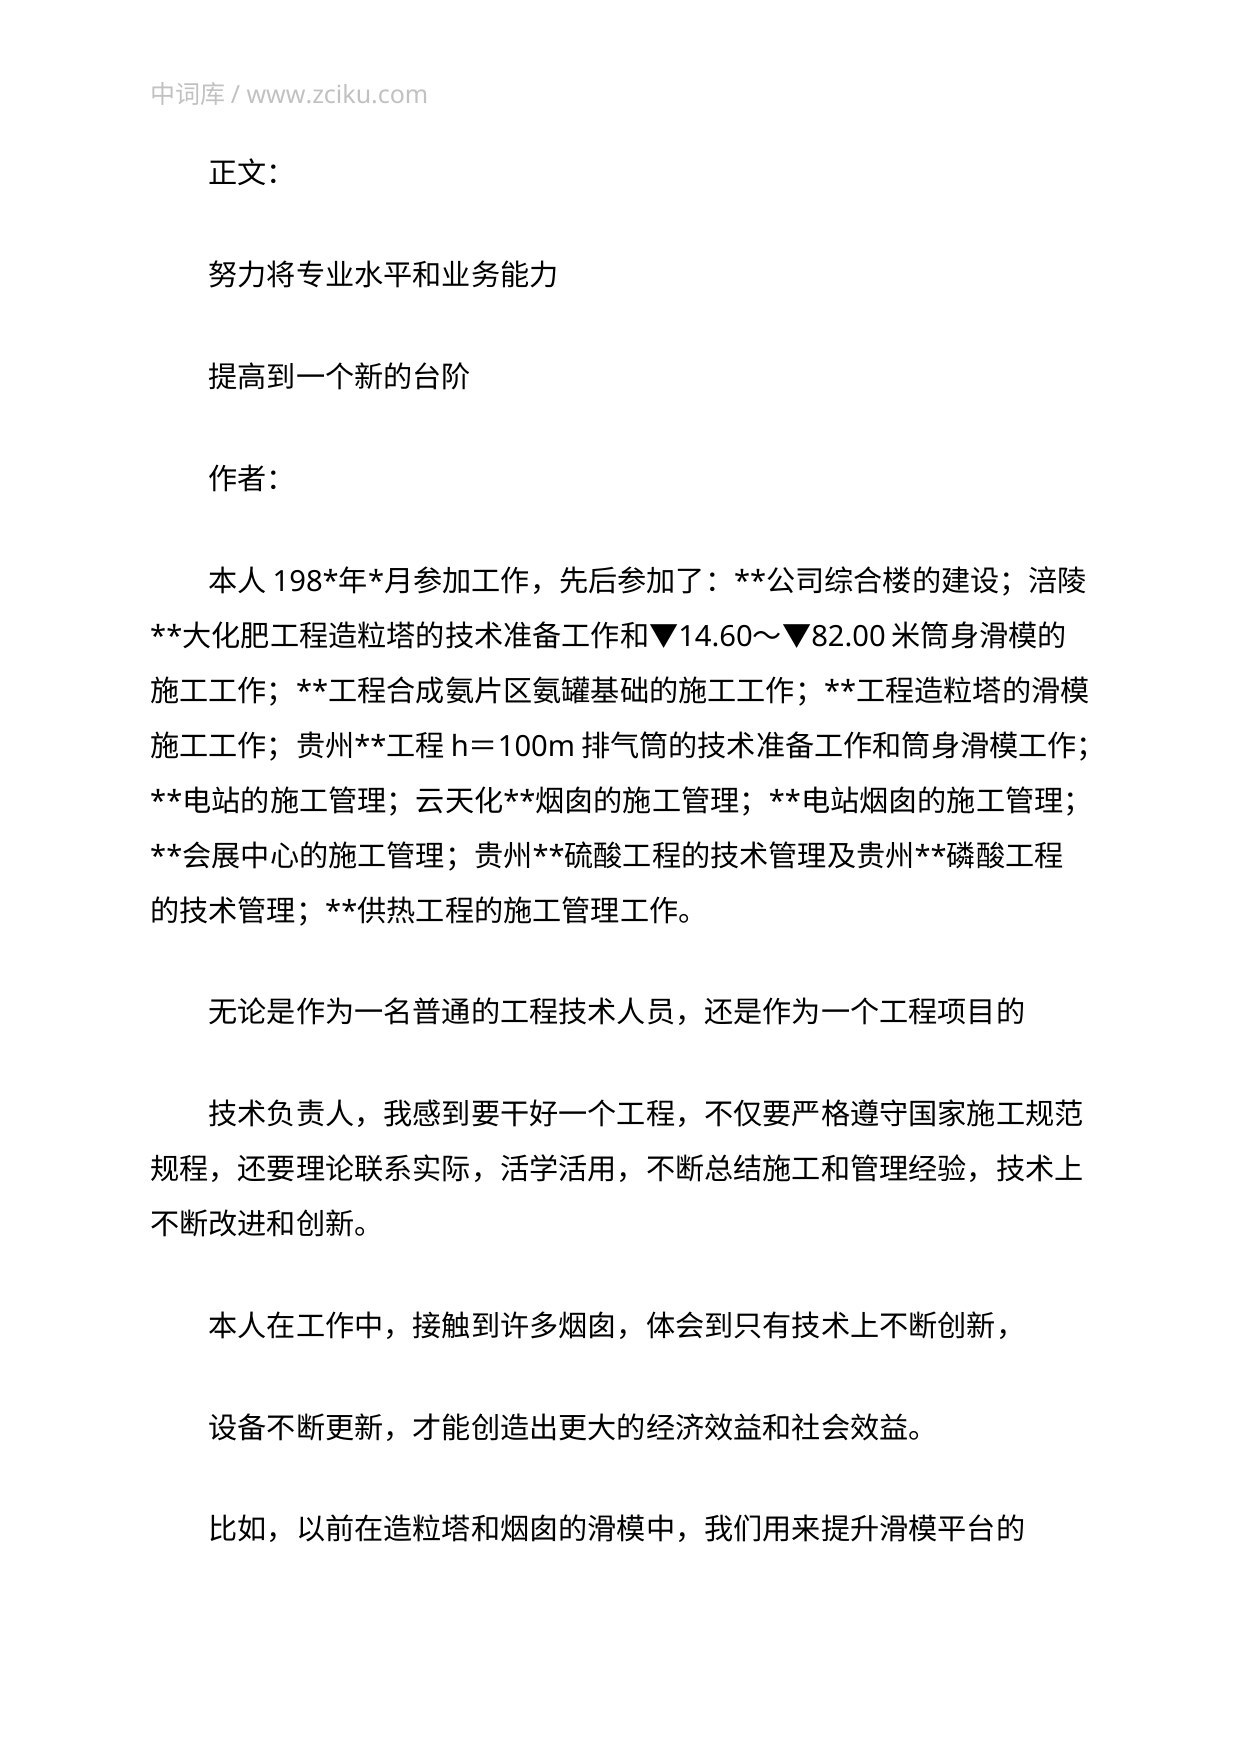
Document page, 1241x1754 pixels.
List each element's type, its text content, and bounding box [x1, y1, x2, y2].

text 设备不断更新，才能创造出更大的经济效益和社会效益。 [150, 1404, 1090, 1446]
text 正文： [150, 150, 1090, 192]
text 本人198*年*月参加工作，先后参加了：**公司综合楼的建设；涪陵**大化肥工程造粒塔的技术准备工作和▼14.60～▼82.00米筒身滑模的施工工作；**工程合成氨片区氨罐基础的施工工作；**工程造粒塔的滑模施工工作；贵州**工程h＝100m排气筒的技术准备工作和筒身滑模工作；**电站的施工管理；云天化**烟囱的施工管理；**电站烟囱的施工管理；**会展中心的施工管理；贵州**硫酸工程的技术管理及贵州**磷酸工程的技术管理；**供热工程的施工管理工作。 [150, 557, 1090, 929]
text 无论是作为一名普通的工程技术人员，还是作为一个工程项目的 [150, 989, 1090, 1031]
text 作者： [150, 455, 1090, 498]
text 本人在工作中，接触到许多烟囱，体会到只有技术上不断创新， [150, 1302, 1090, 1345]
text 技术负责人，我感到要干好一个工程，不仅要严格遵守国家施工规范规程，还要理论联系实际，活学活用，不断总结施工和管理经验，技术上不断改进和创新。 [150, 1091, 1090, 1243]
text 努力将专业水平和业务能力 [150, 252, 1090, 294]
text 提高到一个新的台阶 [150, 353, 1090, 396]
text 比如，以前在造粒塔和烟囱的滑模中，我们用来提升滑模平台的 [150, 1506, 1090, 1548]
